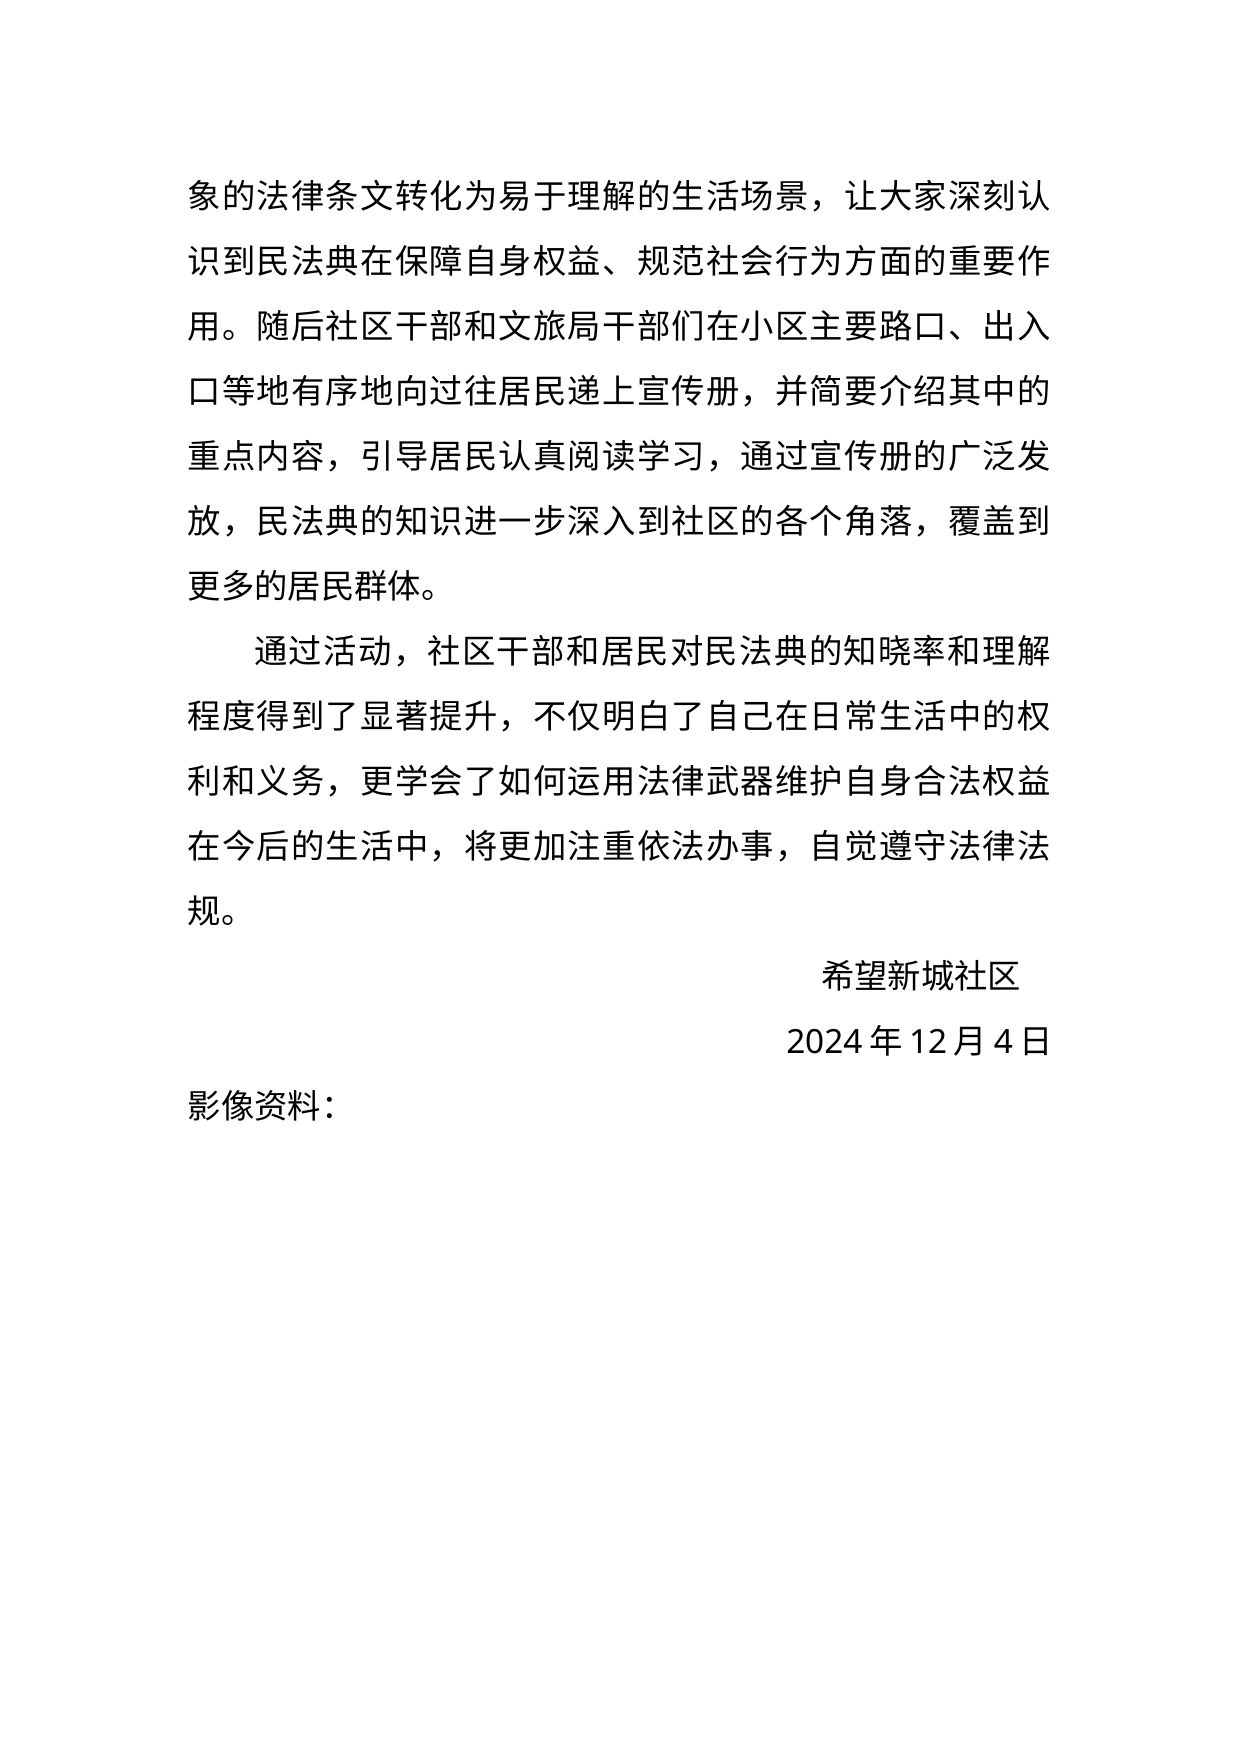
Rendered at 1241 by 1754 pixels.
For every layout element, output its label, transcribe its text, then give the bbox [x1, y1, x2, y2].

text 通过活动，社区干部和居民对民法典的知晓率和理解程度得到了显著提升，不仅明白了自己在日常生活中的权利和义务，更学会了如何运用法律武器维护自身合法权益。在今后的生活中，将更加注重依法办事，自觉遵守法律法规。 [187, 617, 1053, 942]
text 希望新城社区 [187, 942, 1053, 1007]
text 影像资料： [187, 1072, 1053, 1137]
text 2024年12月4日 [187, 1007, 1053, 1072]
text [187, 162, 1053, 617]
